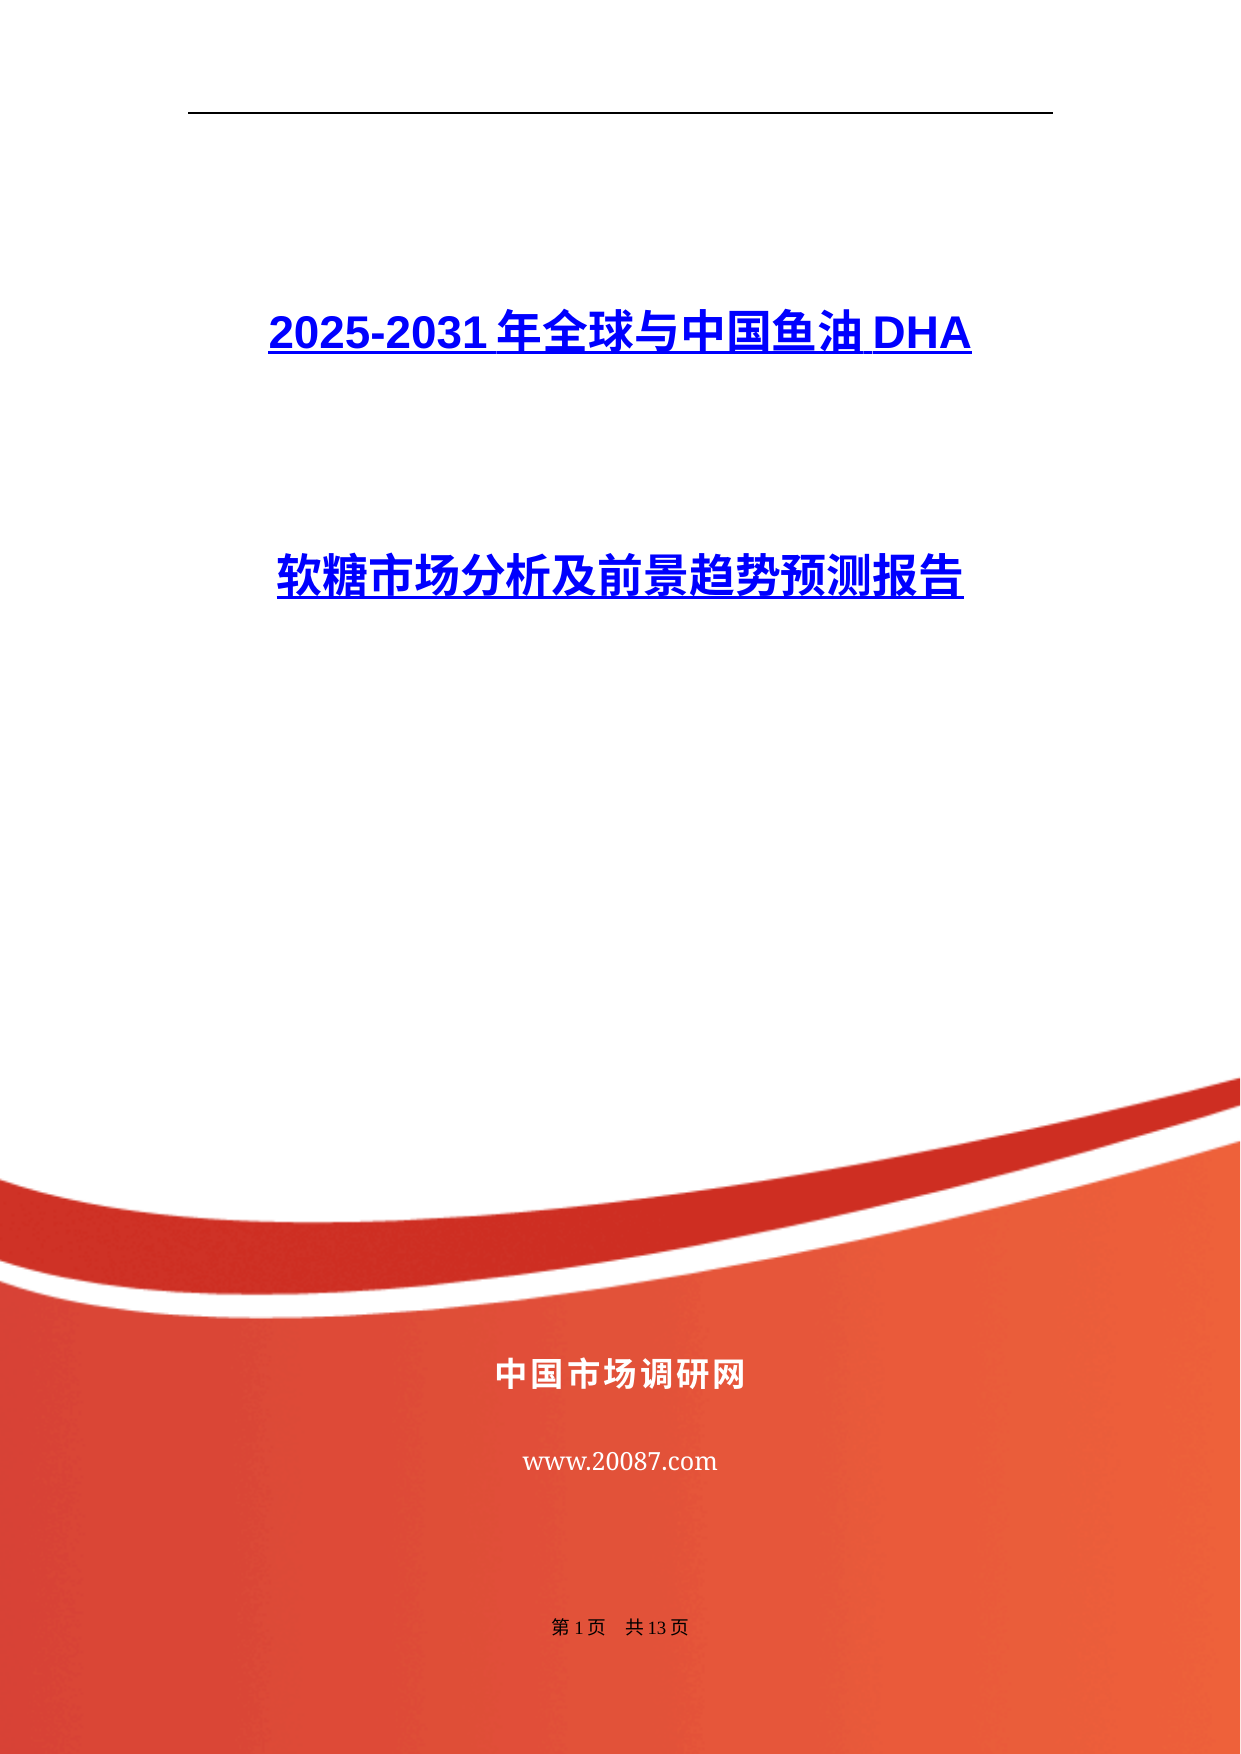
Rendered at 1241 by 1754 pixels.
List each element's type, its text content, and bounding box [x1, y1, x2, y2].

text www.20087.com [187, 1428, 1053, 1493]
table_header 2025-2031年全球与中国鱼油DHA软糖市场分析及前景趋势预测报告 [188, 207, 1053, 773]
subtitle 中国市场调研网 [187, 1339, 1053, 1404]
picture [0, 1006, 1241, 1754]
